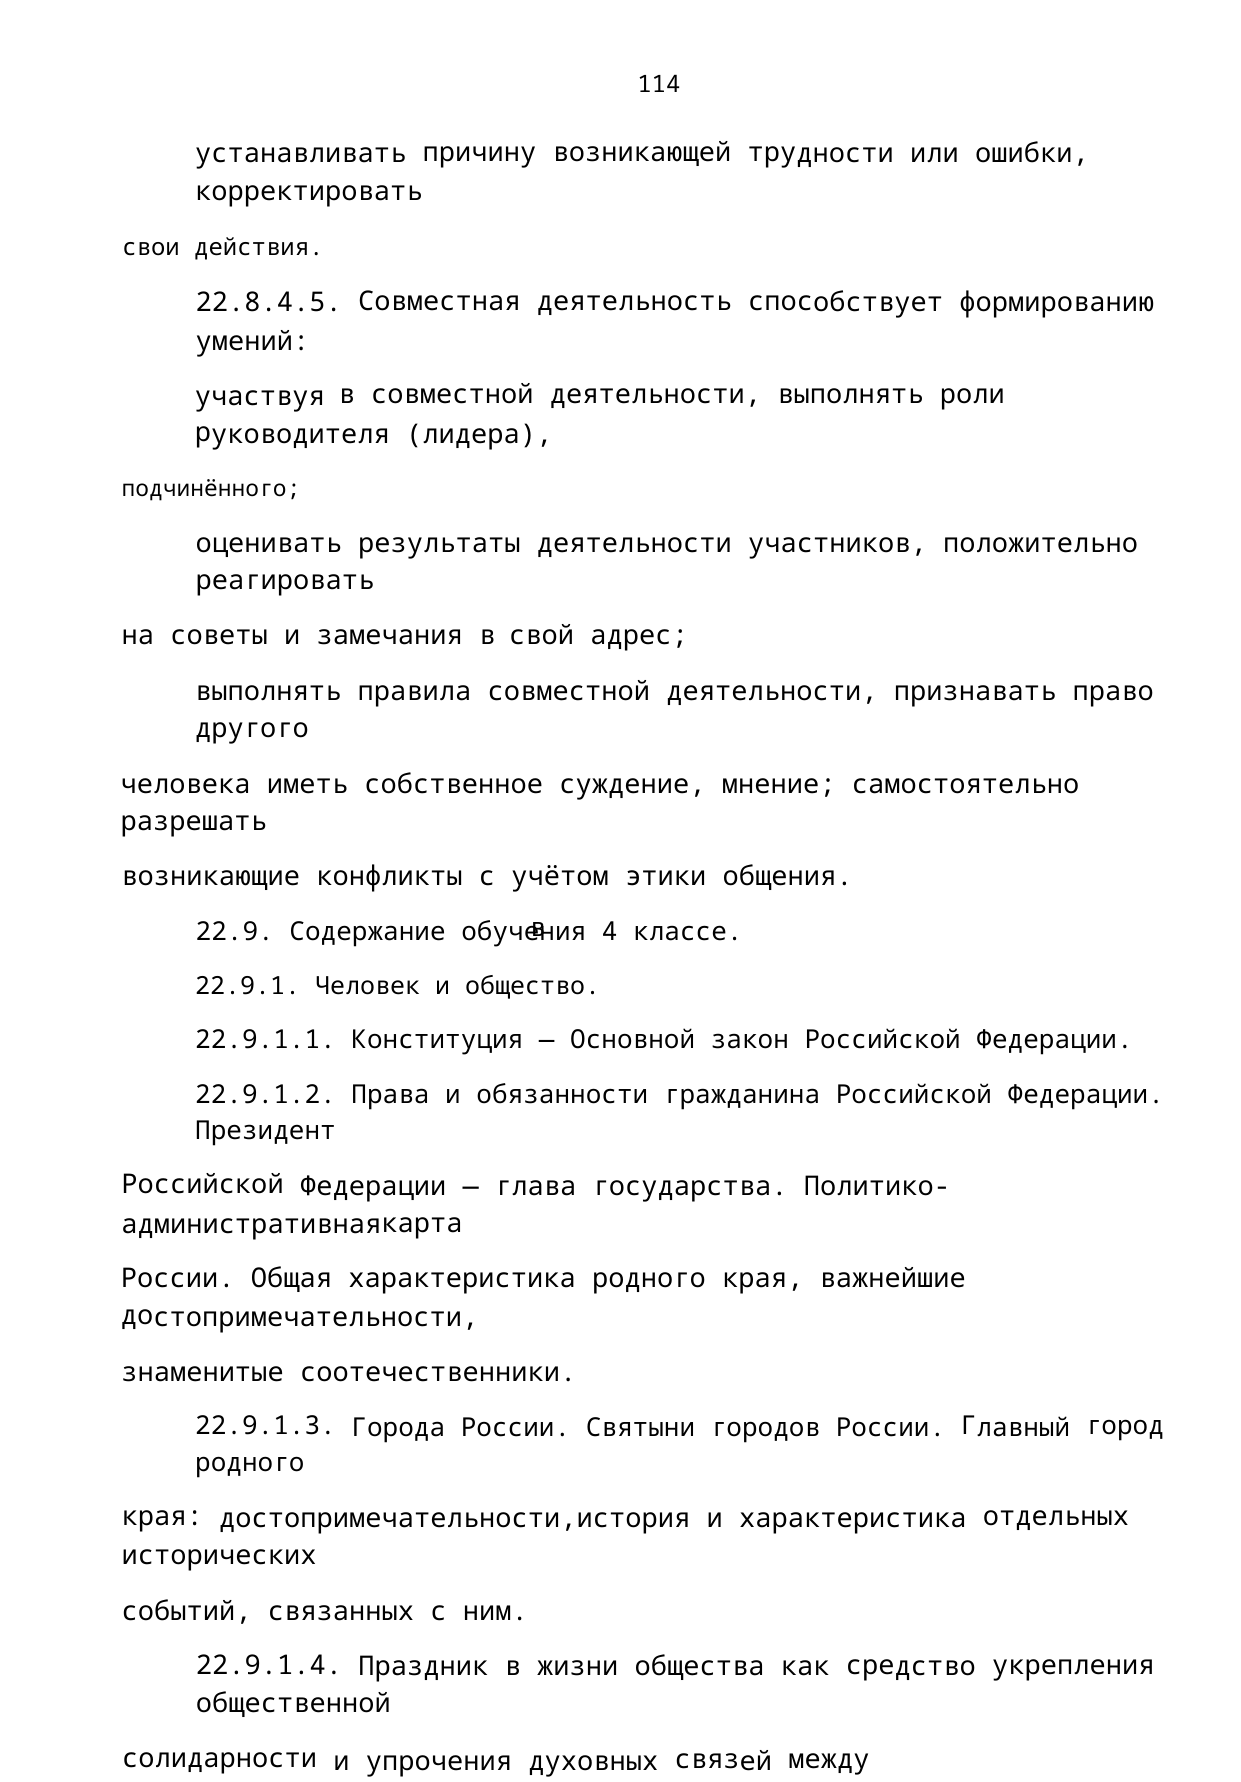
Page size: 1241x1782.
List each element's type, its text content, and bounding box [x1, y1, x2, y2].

text подчинённого; [121, 472, 1198, 503]
text 22.9.1.1. Конституция — Основной закон Российской Федерации. [195, 1021, 1198, 1057]
text событий, связанных с ним. [121, 1591, 1198, 1628]
text 22.9.1.3. Города России. Святыни городов России. Главный город родного [195, 1407, 1198, 1481]
text оценивать результаты деятельности участников, положительно реагировать [195, 524, 1198, 598]
text выполнять правила совместной деятельности, признавать право другого [195, 672, 1198, 745]
text человека иметь собственное суждение, мнение; самостоятельно разрешать [120, 764, 1198, 838]
text края: достопримечательности,история и характеристика отдельных исторических [121, 1497, 1198, 1573]
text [121, 1738, 1197, 1778]
text знаменитые соотечественники. [121, 1353, 1198, 1389]
text 22.9. Содержание обучения 4 классе. [195, 912, 1198, 948]
text 22.9.1. Человек и общество. [195, 968, 1198, 1002]
text 114 [637, 66, 1198, 99]
text России. Общая характеристика родного края, важнейшие достопримечательности, [121, 1259, 1198, 1334]
text на советы и замечания в свой адрес; [121, 616, 1198, 653]
text 22.9.1.4. Праздник в жизни общества как средство укрепления общественной [196, 1645, 1198, 1722]
text Российской Федерации — глава государства. Политико-административнаякарта [121, 1165, 1198, 1241]
text участвуя в совместной деятельности, выполнять роли руководителя (лидера), [194, 374, 1198, 451]
text 22.9.1.2. Права и обязанности гражданина Российской Федерации. Президент [195, 1076, 1198, 1147]
text устанавливать причину возникающей трудности или ошибки, корректировать [195, 132, 1198, 209]
text свои действия. [122, 230, 1198, 263]
text возникающие конфликты с учётом этики общения. [121, 856, 1198, 893]
text 22.8.4.5. Совместная деятельность способствует формированию умений: [195, 281, 1198, 358]
